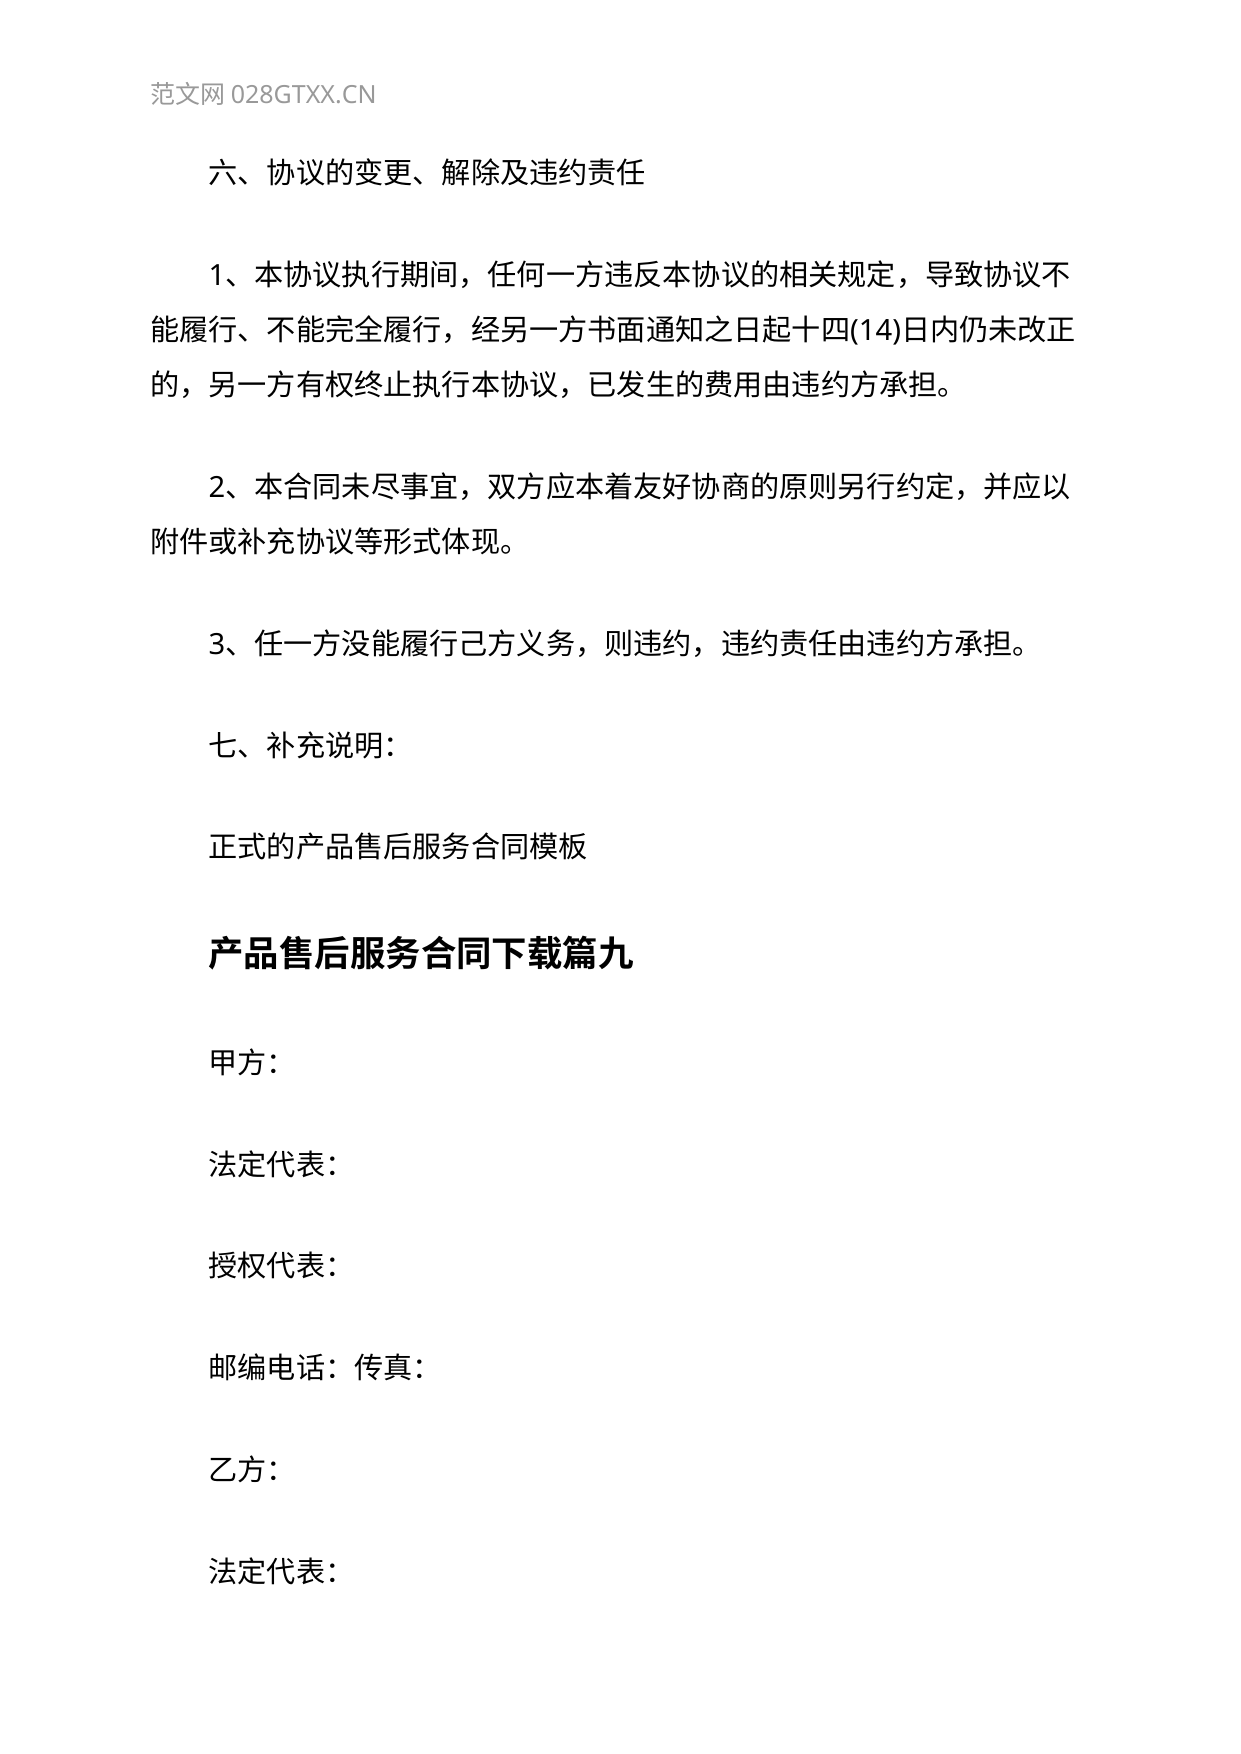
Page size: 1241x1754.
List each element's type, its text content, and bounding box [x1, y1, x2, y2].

text 3、任一方没能履行己方义务，则违约，违约责任由违约方承担。 [150, 620, 1090, 663]
text 2、本合同未尽事宜，双方应本着友好协商的原则另行约定，并应以附件或补充协议等形式体现。 [150, 463, 1090, 561]
text 产品售后服务合同下载篇九 [150, 926, 1090, 977]
text 乙方： [150, 1446, 1090, 1489]
text 正式的产品售后服务合同模板 [150, 824, 1090, 866]
text 七、补充说明： [150, 722, 1090, 764]
text 法定代表： [150, 1548, 1090, 1590]
text 六、协议的变更、解除及违约责任 [150, 150, 1090, 192]
text 1、本协议执行期间，任何一方违反本协议的相关规定，导致协议不能履行、不能完全履行，经另一方书面通知之日起十四(14)日内仍未改正的，另一方有权终止执行本协议，已发生的费用由违约方承担。 [150, 252, 1090, 404]
text 法定代表： [150, 1141, 1090, 1183]
text 邮编电话：传真： [150, 1344, 1090, 1387]
text 授权代表： [150, 1243, 1090, 1285]
text 甲方： [150, 1039, 1090, 1082]
